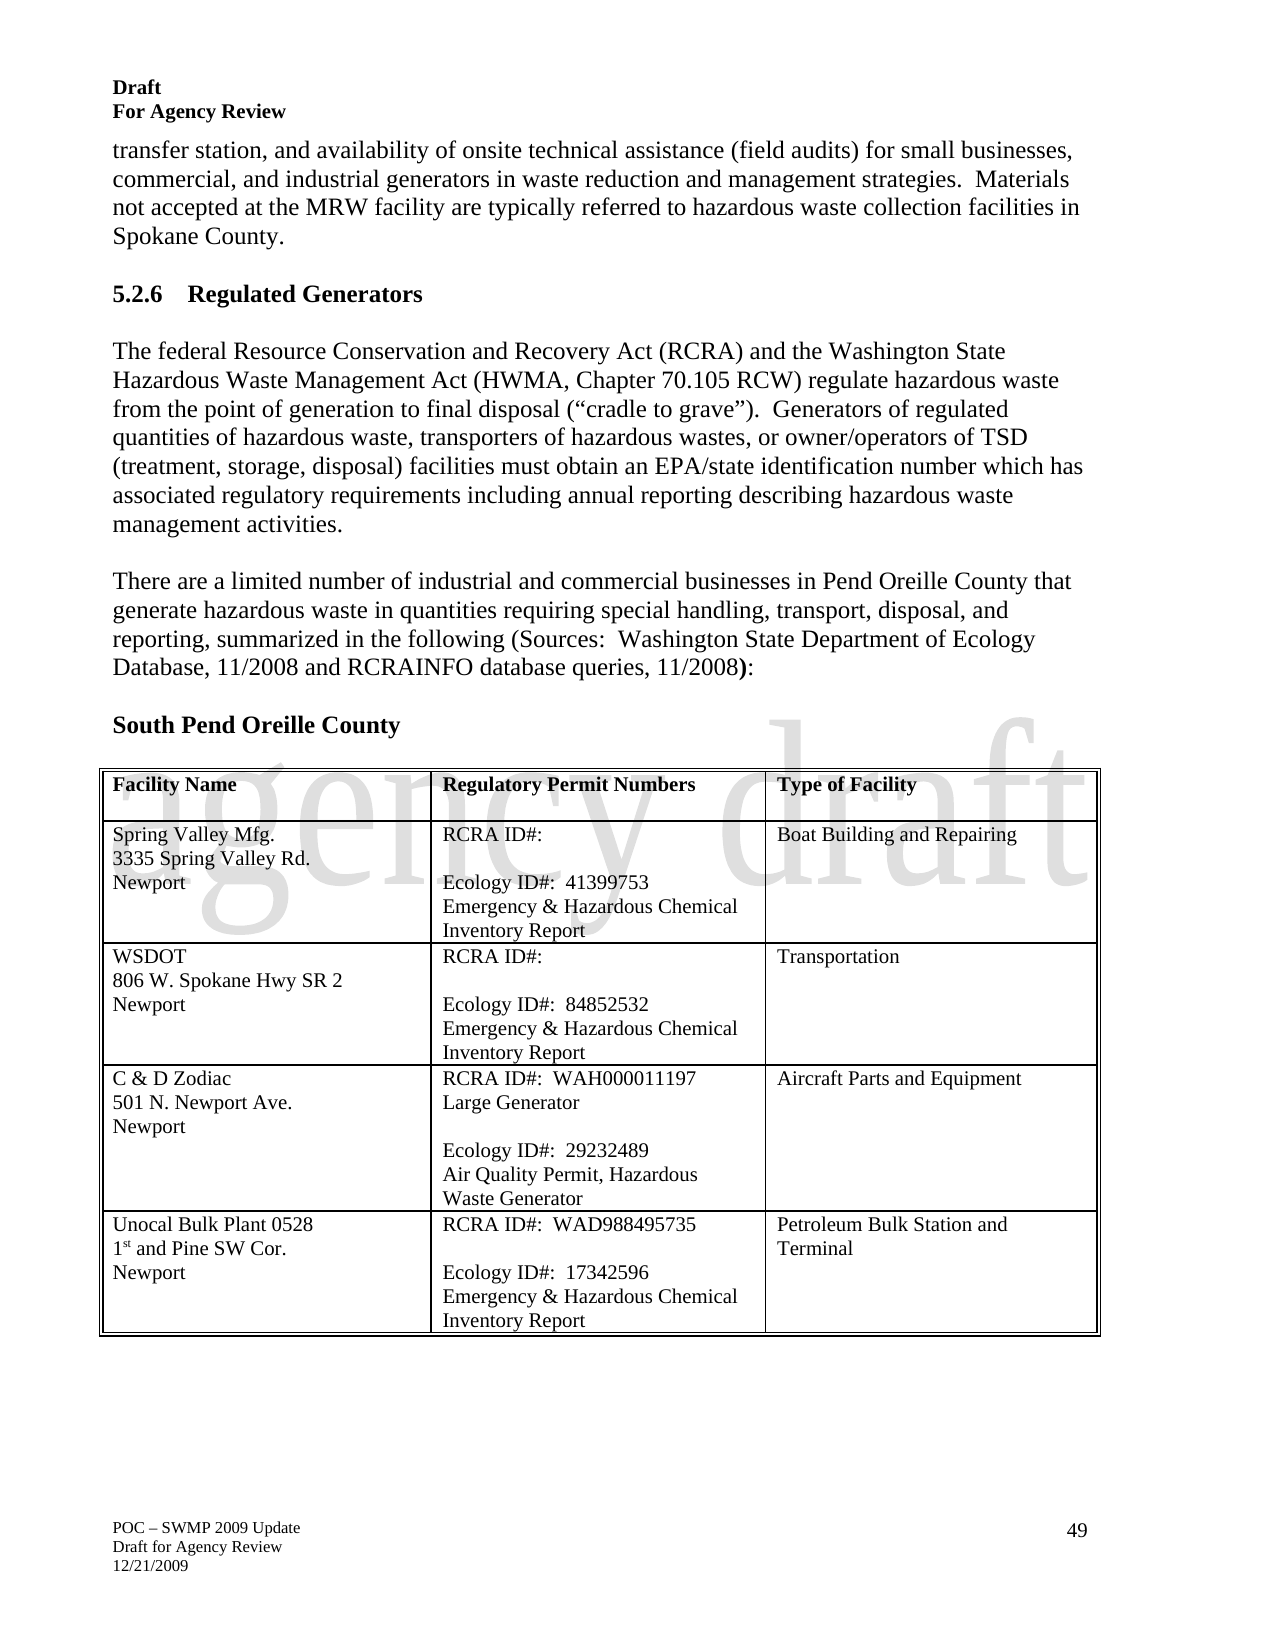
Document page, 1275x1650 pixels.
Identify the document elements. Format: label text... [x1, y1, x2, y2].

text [112, 135, 1087, 250]
table_cell Petroleum Bulk Station and Terminal [766, 1212, 1096, 1332]
table_cell RCRA ID#: WAH000011197 Large Generator Ecology ID#: 29232489 Air Quality Permit, Hazardous Waste Generator [432, 1066, 765, 1210]
table_header Facility Name [104, 772, 430, 820]
table_cell Mfg. [104, 822, 430, 942]
table_cell RCRA ID#: Ecology ID#: 84852532 Emergency & Hazardous Chemical Inventory Report [432, 944, 765, 1064]
text 5.2.6 Regulated Generators [112, 279, 1087, 307]
table_cell and Repairing [766, 822, 1096, 942]
table_header Type of Facility [766, 772, 1096, 820]
table_header Regulatory Permit Numbers [432, 772, 765, 820]
table_cell RCRA ID#: WAD988495735 Ecology ID#: 17342596 Emergency & Hazardous Chemical Inventory Report [432, 1212, 765, 1332]
table_cell WSDOT 806 W. Hwy SR 2 [104, 944, 430, 1064]
text There are a limited number of industrial and commercial businesses in Pend Oreille County that generate hazardous waste in quantities requiring special handling, transport, disposal, and reporting, summarized in the following (Sources: Washington State Department of Ecology Database, 11/2008 and RCRAINFO database queries, 11/2008): [112, 566, 1087, 681]
table_cell Transportation [766, 944, 1096, 1064]
table_cell C & D Zodiac [104, 1066, 430, 1210]
table_cell Unocal Bulk Plant 0528 1st and Pine SW Cor. [104, 1212, 430, 1332]
table_cell Aircraft Parts and Equipment [766, 1066, 1096, 1210]
text The federal Resource Conservation and Recovery Act (RCRA) and the Washington State Hazardous Waste Management Act (HWMA, Chapter 70.105 RCW) regulate hazardous waste from the point of generation to final disposal (“cradle to grave”). Generators of regulated quantities of hazardous waste, transporters of hazardous wastes, or owner/operators of TSD (treatment, storage, disposal) facilities must obtain an EPA/state identification number which has associated regulatory requirements including annual reporting describing hazardous waste management activities. [112, 336, 1087, 537]
table_cell RCRA ID#: Ecology ID#: 41399753 Emergency & Hazardous Chemical Inventory Report [432, 822, 765, 942]
